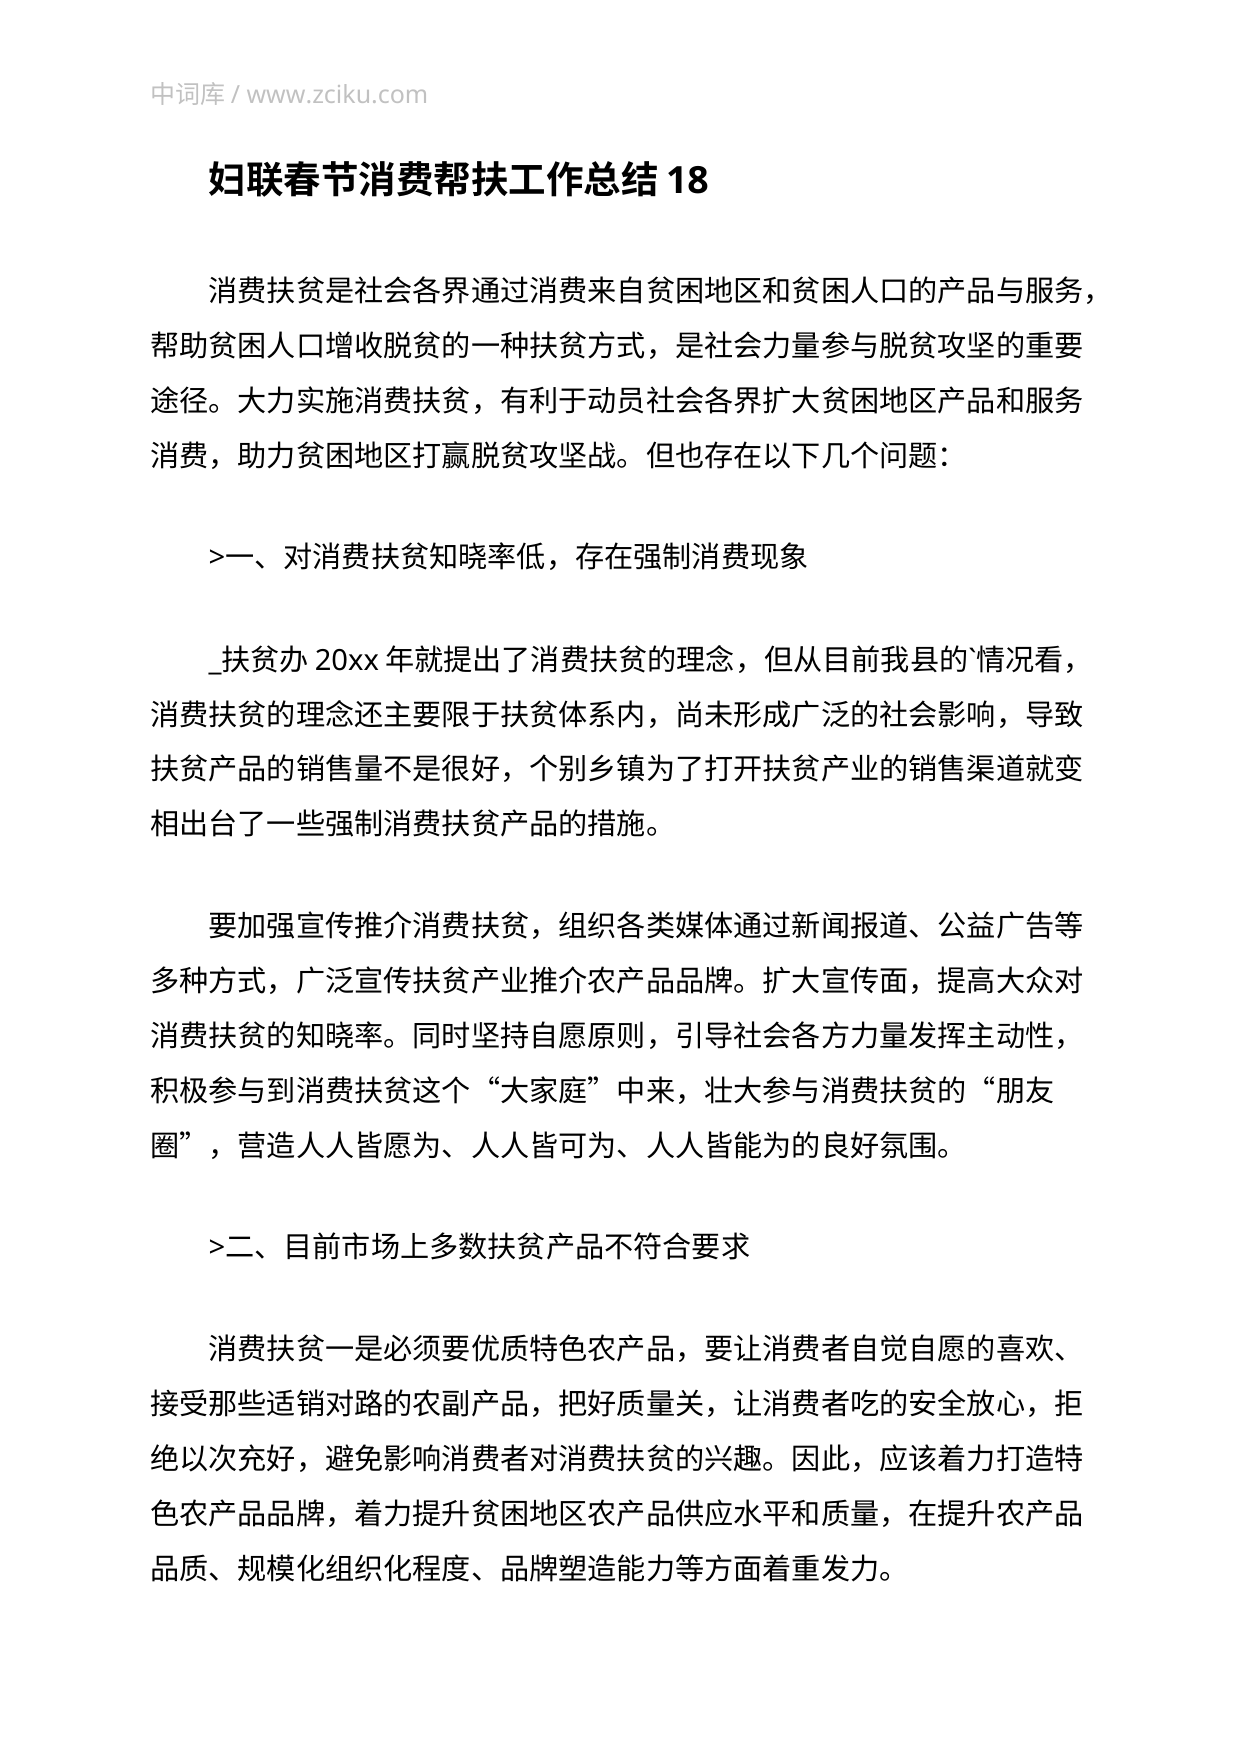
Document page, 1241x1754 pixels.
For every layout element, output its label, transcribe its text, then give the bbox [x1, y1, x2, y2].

text 消费扶贫一是必须要优质特色农产品，要让消费者自觉自愿的喜欢、接受那些适销对路的农副产品，把好质量关，让消费者吃的安全放心，拒绝以次充好，避免影响消费者对消费扶贫的兴趣。因此，应该着力打造特色农产品品牌，着力提升贫困地区农产品供应水平和质量，在提升农产品品质、规模化组织化程度、品牌塑造能力等方面着重发力。 [150, 1326, 1090, 1588]
text 要加强宣传推介消费扶贫，组织各类媒体通过新闻报道、公益广告等多种方式，广泛宣传扶贫产业推介农产品品牌。扩大宣传面，提高大众对消费扶贫的知晓率。同时坚持自愿原则，引导社会各方力量发挥主动性，积极参与到消费扶贫这个“大家庭”中来，壮大参与消费扶贫的“朋友圈”，营造人人皆愿为、人人皆可为、人人皆能为的良好氛围。 [150, 903, 1090, 1164]
text _扶贫办20xx年就提出了消费扶贫的理念，但从目前我县的`情况看，消费扶贫的理念还主要限于扶贫体系内，尚未形成广泛的社会影响，导致扶贫产品的销售量不是很好，个别乡镇为了打开扶贫产业的销售渠道就变相出台了一些强制消费扶贫产品的措施。 [150, 636, 1090, 843]
text >一、对消费扶贫知晓率低，存在强制消费现象 [150, 534, 1090, 576]
text 消费扶贫是社会各界通过消费来自贫困地区和贫困人口的产品与服务，帮助贫困人口增收脱贫的一种扶贫方式，是社会力量参与脱贫攻坚的重要途径。大力实施消费扶贫，有利于动员社会各界扩大贫困地区产品和服务消费，助力贫困地区打赢脱贫攻坚战。但也存在以下几个问题： [150, 268, 1090, 474]
text 妇联春节消费帮扶工作总结18 [150, 150, 1090, 204]
text >二、目前市场上多数扶贫产品不符合要求 [150, 1224, 1090, 1266]
